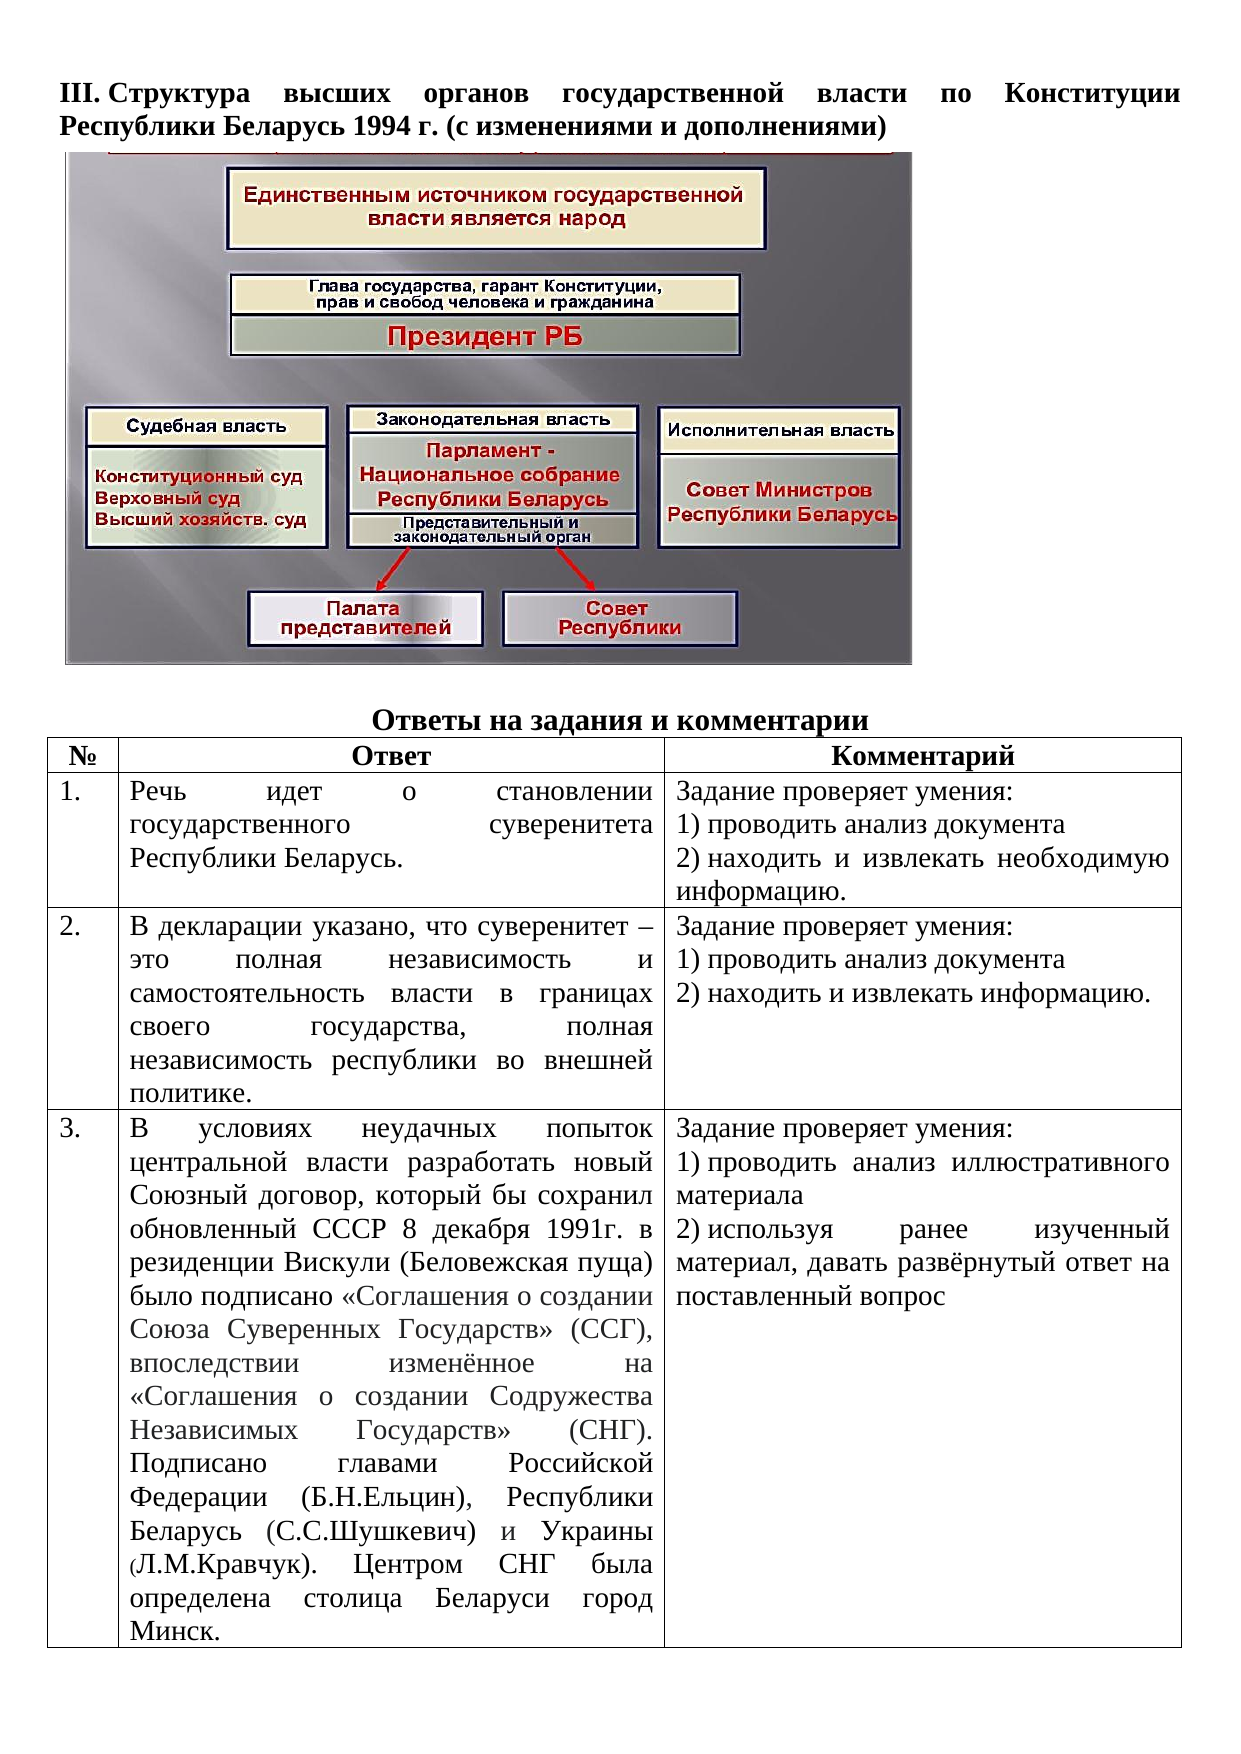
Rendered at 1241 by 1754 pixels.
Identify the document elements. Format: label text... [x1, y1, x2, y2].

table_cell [665, 1110, 1181, 1647]
table_cell 2. [48, 908, 118, 1109]
table_cell 3. [48, 1110, 118, 1647]
picture [65, 152, 913, 665]
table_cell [119, 1110, 664, 1647]
table_cell 1. [48, 773, 118, 907]
table_cell Задание проверяет умения: 1) проводить анализ документа 2) находить и извлекать информацию. [665, 908, 1181, 1109]
table_cell Речь идет о становлении государственного суверенитета Республики Беларусь. [119, 773, 664, 907]
text Ответы на задания и комментарии [59, 701, 1181, 737]
table_header Ответ [119, 738, 664, 772]
text III. Структура высших органов государственной власти по Конституции Республики Беларусь 1994 г. (с изменениями и дополнениями) [59, 75, 1181, 142]
table_cell В декларации указано, что суверенитет – это полная независимость и самостоятельность власти в границах своего государства, полная независимость республики во внешней политике. [119, 908, 664, 1109]
table_cell Задание проверяет умения: 1) проводить анализ документа 2) находить и извлекать необходимую информацию. [665, 773, 1181, 907]
table_header № [48, 738, 118, 772]
table_header Комментарий [665, 738, 1181, 772]
